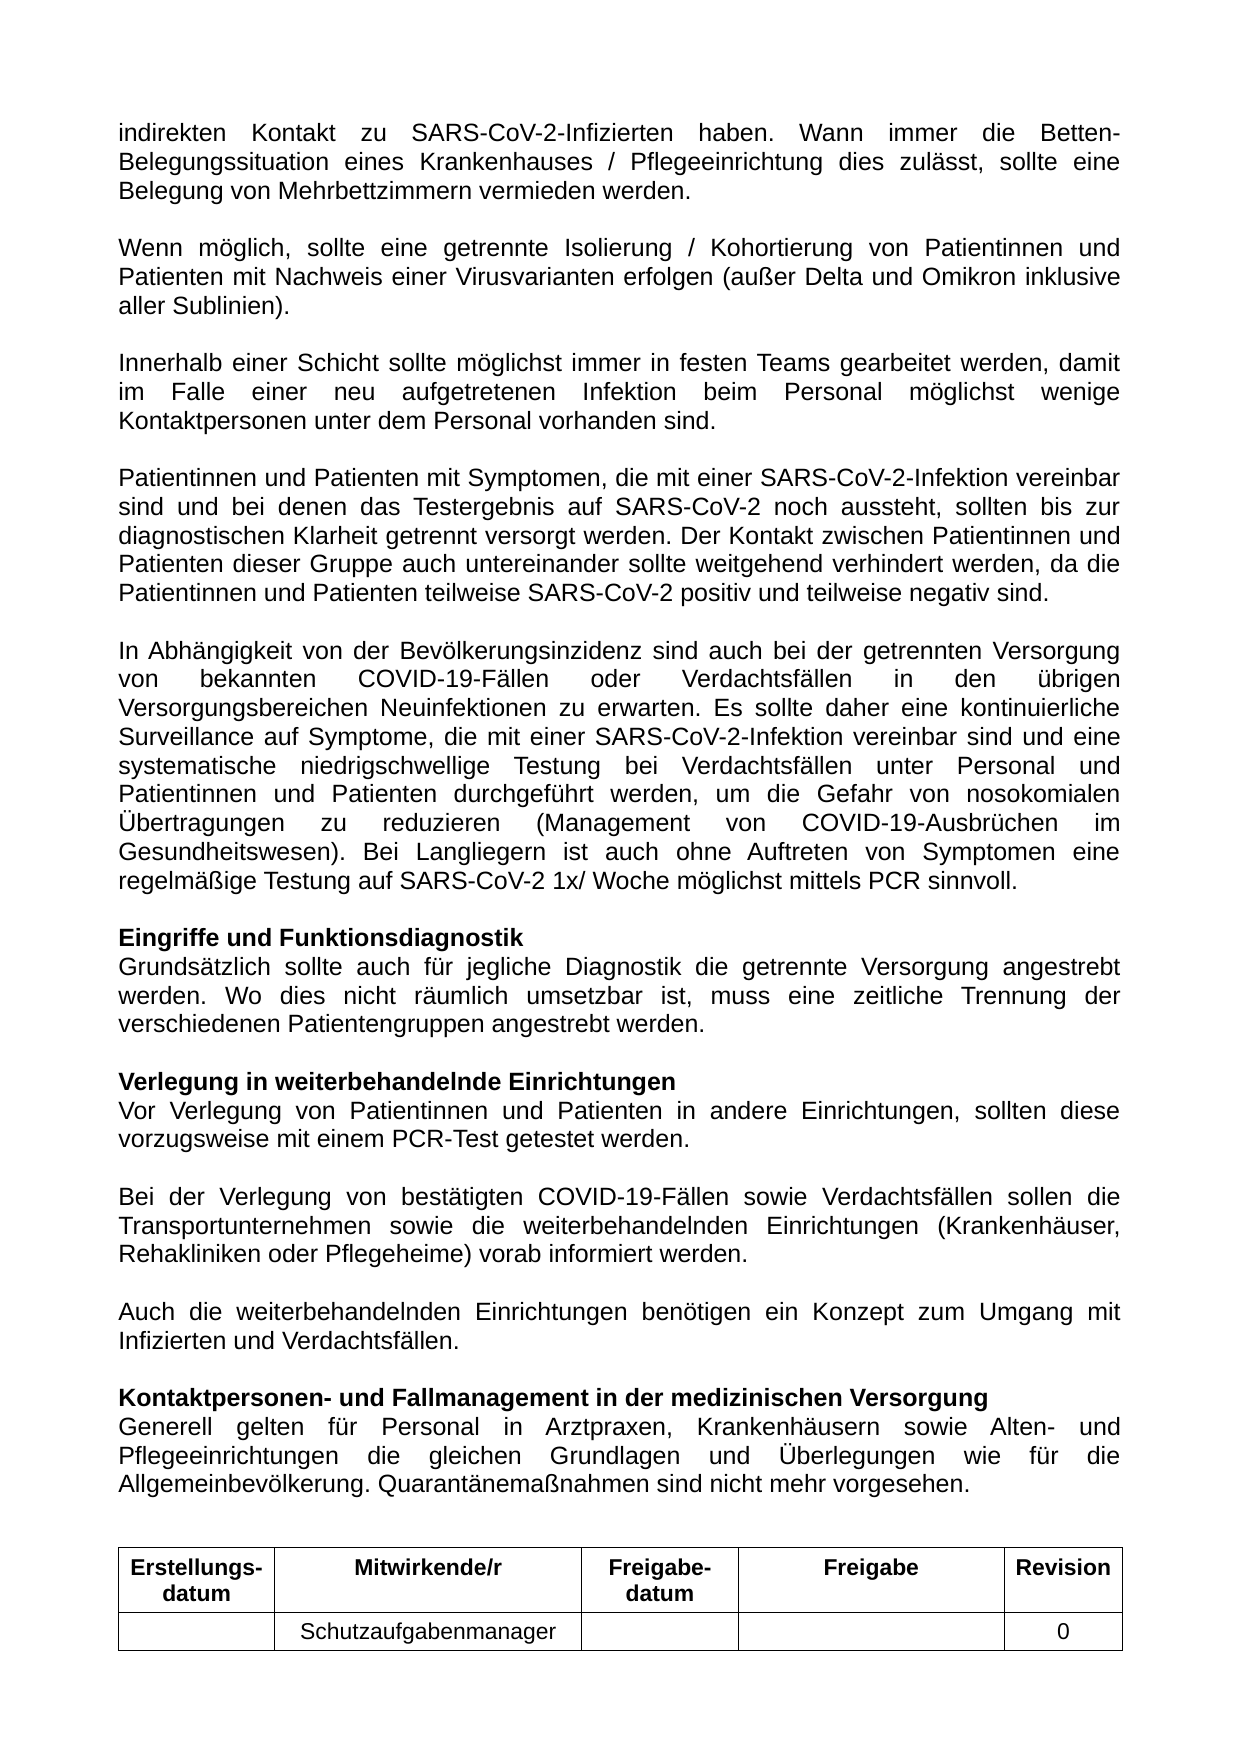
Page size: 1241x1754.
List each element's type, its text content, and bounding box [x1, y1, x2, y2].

text Bei der Verlegung von bestätigten COVID-19-Fällen sowie Verdachtsfällen sollen die Transportunternehmen sowie die weiterbehandelnden Einrichtungen (Krankenhäuser, Rehakliniken oder Pflegeheime) vorab informiert werden. [118, 1182, 1122, 1268]
text Wenn möglich, sollte eine getrennte Isolierung / Kohortierung von Patientinnen und Patienten mit Nachweis einer Virusvarianten erfolgen (außer Delta und Omikron inklusive aller Sublinien). [118, 233, 1122, 319]
text Auch die weiterbehandelnden Einrichtungen benötigen ein Konzept zum Umgang mit Infizierten und Verdachtsfällen. [118, 1297, 1122, 1354]
text Patientinnen und Patienten mit Symptomen, die mit einer SARS-CoV-2-Infektion vereinbar sind und bei denen das Testergebnis auf SARS-CoV-2 noch aussteht, sollten bis zur diagnostischen Klarheit getrennt versorgt werden. Der Kontakt zwischen Patientinnen und Patienten dieser Gruppe auch untereinander sollte weitgehend verhindert werden, da die Patientinnen und Patienten teilweise SARS-CoV-2 positiv und teilweise negativ sind. [118, 463, 1122, 607]
text Innerhalb einer Schicht sollte möglichst immer in festen Teams gearbeitet werden, damit im Falle einer neu aufgetretenen Infektion beim Personal möglichst wenige Kontaktpersonen unter dem Personal vorhanden sind. [118, 348, 1122, 434]
text Eingriffe und Funktionsdiagnostik [118, 923, 1122, 952]
text Kontaktpersonen- und Fallmanagement in der medizinischen Versorgung [118, 1383, 1122, 1412]
text In Abhängigkeit von der Bevölkerungsinzidenz sind auch bei der getrennten Versorgung von bekannten COVID-19-Fällen oder Verdachtsfällen in den übrigen Versorgungsbereichen Neuinfektionen zu erwarten. Es sollte daher eine kontinuierliche Surveillance auf Symptome, die mit einer SARS-CoV-2-Infektion vereinbar sind und eine systematische niedrigschwellige Testung bei Verdachtsfällen unter Personal und Patientinnen und Patienten durchgeführt werden, um die Gefahr von nosokomialen Übertragungen zu reduzieren (Management von COVID-19-Ausbrüchen im Gesundheitswesen). Bei Langliegern ist auch ohne Auftreten von Symptomen eine regelmäßige Testung auf SARS-CoV-2 1x/ Woche möglichst mittels PCR sinnvoll. [118, 636, 1122, 894]
text Vor Verlegung von Patientinnen und Patienten in andere Einrichtungen, sollten diese vorzugsweise mit einem PCR-Test getestet werden. [118, 1096, 1122, 1153]
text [118, 118, 1122, 204]
text Verlegung in weiterbehandelnde Einrichtungen [118, 1067, 1122, 1096]
text Grundsätzlich sollte auch für jegliche Diagnostik die getrennte Versorgung angestrebt werden. Wo dies nicht räumlich umsetzbar ist, muss eine zeitliche Trennung der verschiedenen Patientengruppen angestrebt werden. [118, 952, 1122, 1038]
text Generell gelten für Personal in Arztpraxen, Krankenhäusern sowie Alten- und Pflegeeinrichtungen die gleichen Grundlagen und Überlegungen wie für die Allgemeinbevölkerung. Quarantänemaßnahmen sind nicht mehr vorgesehen. [118, 1412, 1122, 1498]
